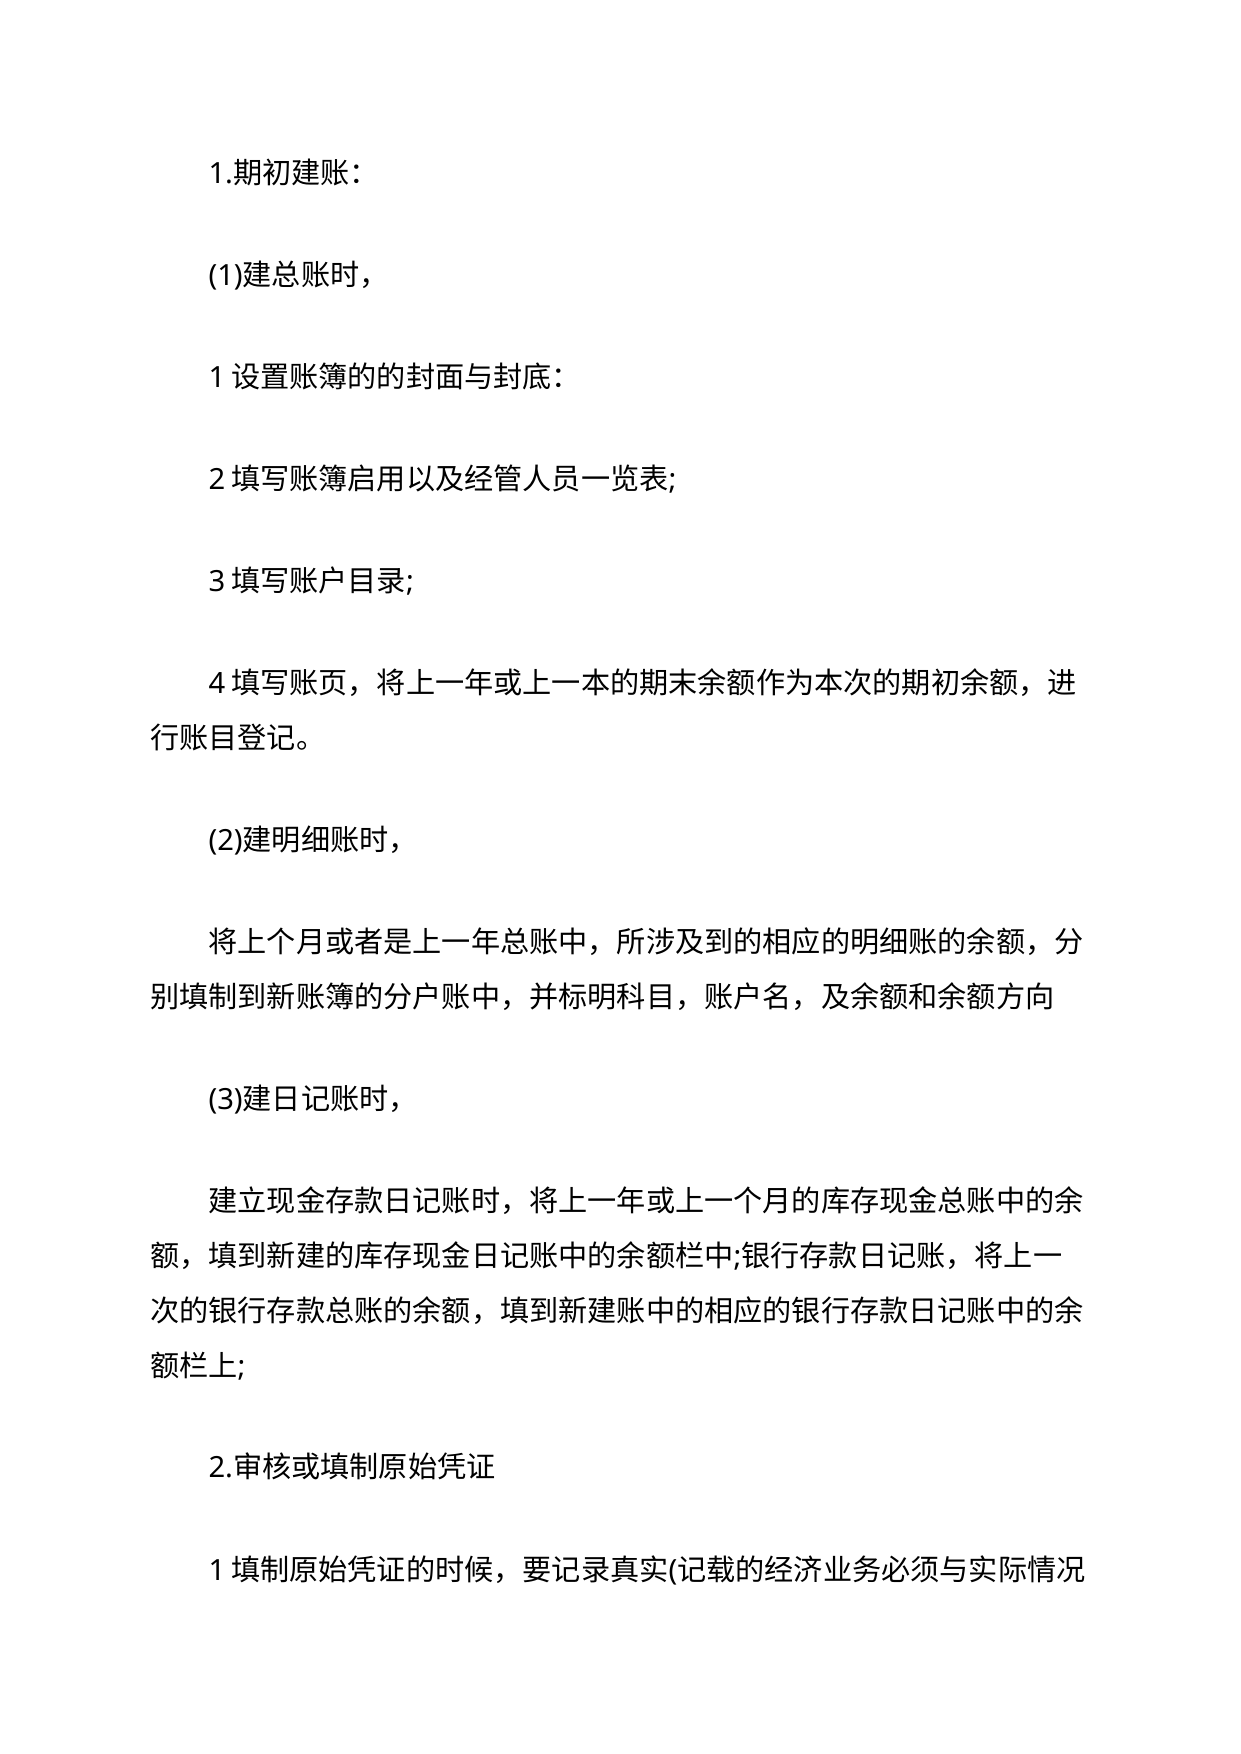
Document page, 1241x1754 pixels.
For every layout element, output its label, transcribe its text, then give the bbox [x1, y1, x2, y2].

text (3)建日记账时， [150, 1075, 1090, 1118]
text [150, 1546, 1090, 1588]
text 将上个月或者是上一年总账中，所涉及到的相应的明细账的余额，分别填制到新账簿的分户账中，并标明科目，账户名，及余额和余额方向 [150, 919, 1090, 1016]
text 4填写账页，将上一年或上一本的期末余额作为本次的期初余额，进行账目登记。 [150, 660, 1090, 757]
text 2填写账簿启用以及经管人员一览表; [150, 456, 1090, 498]
text (2)建明细账时， [150, 817, 1090, 859]
text 3填写账户目录; [150, 558, 1090, 600]
text 1设置账簿的的封面与封底： [150, 354, 1090, 396]
text (1)建总账时， [150, 252, 1090, 294]
text 建立现金存款日记账时，将上一年或上一个月的库存现金总账中的余额，填到新建的库存现金日记账中的余额栏中;银行存款日记账，将上一次的银行存款总账的余额，填到新建账中的相应的银行存款日记账中的余额栏上; [150, 1177, 1090, 1384]
text 1.期初建账： [150, 150, 1090, 192]
text 2.审核或填制原始凭证 [150, 1444, 1090, 1486]
